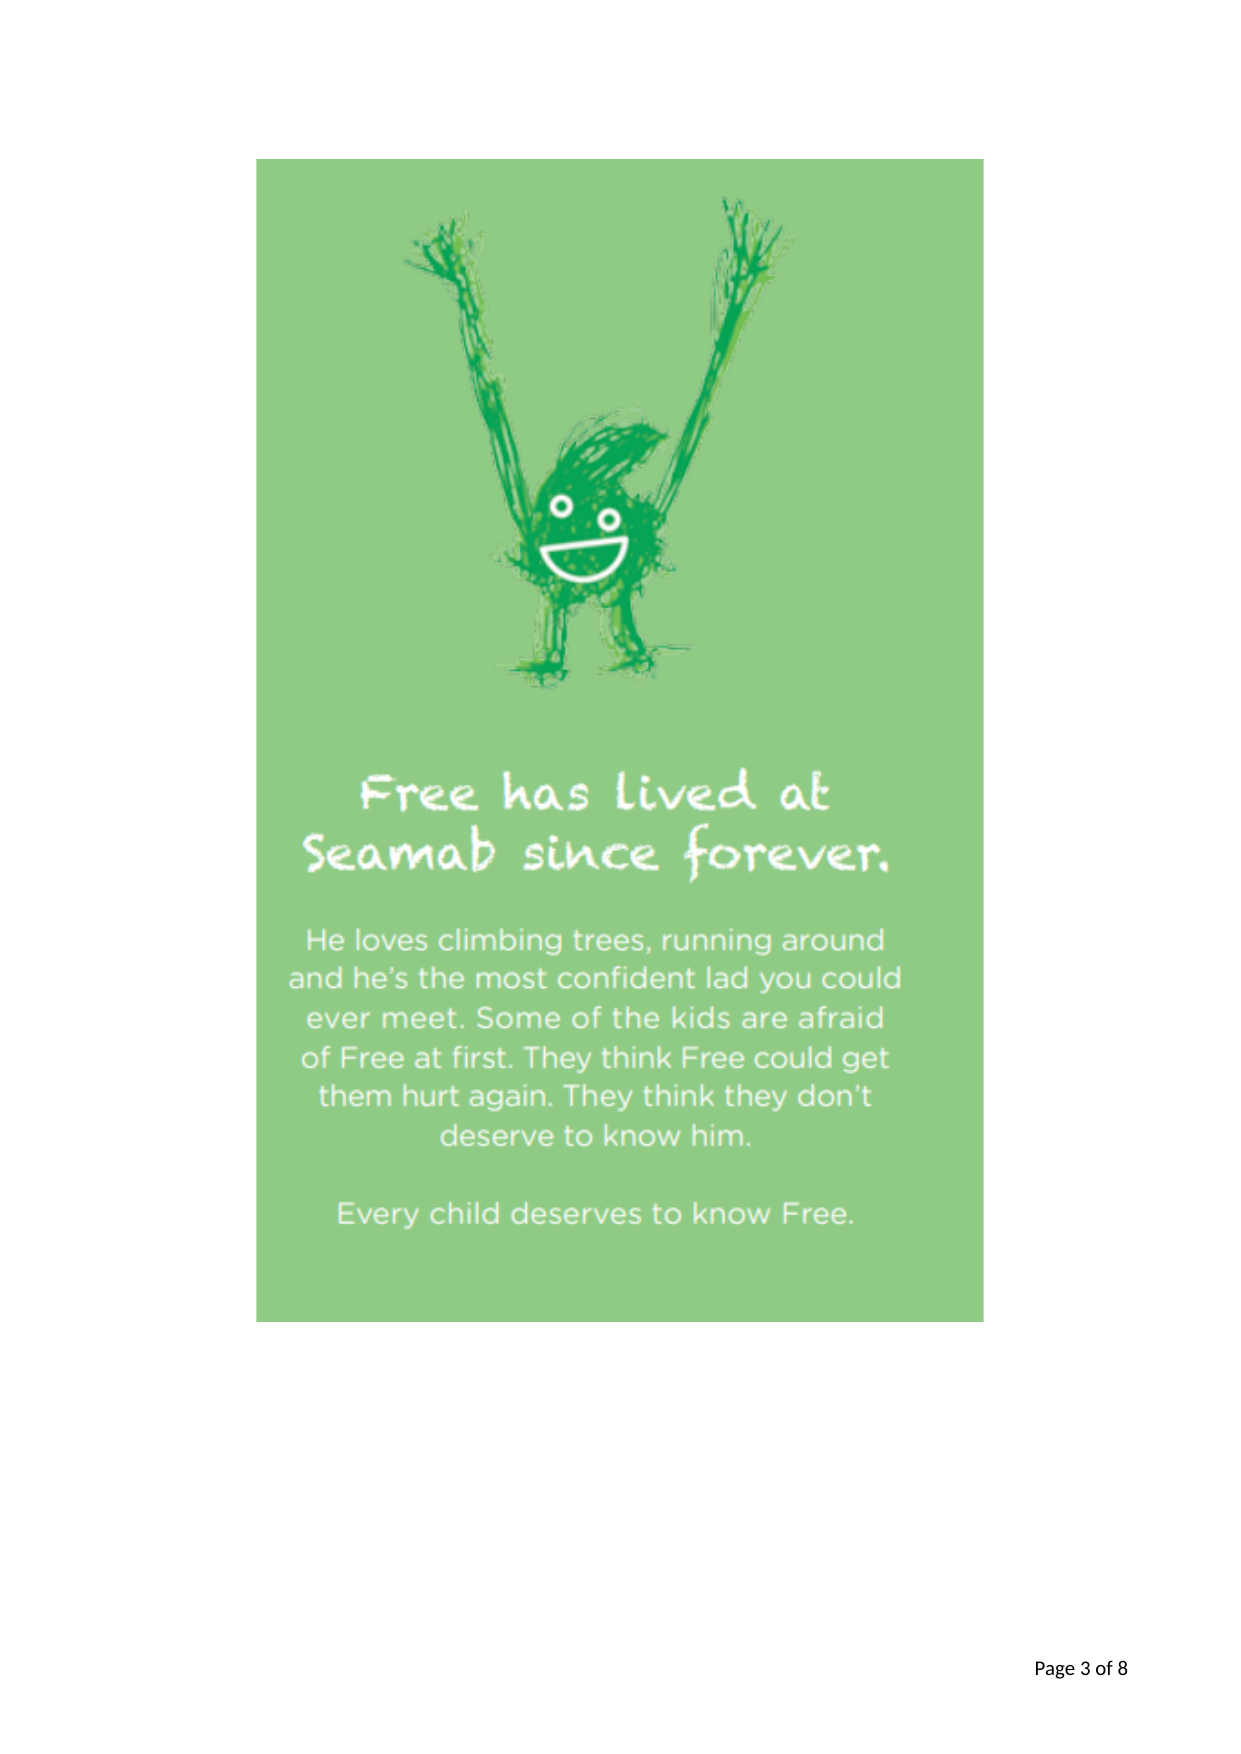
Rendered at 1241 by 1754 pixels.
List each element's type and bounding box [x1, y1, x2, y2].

picture [256, 159, 984, 1322]
